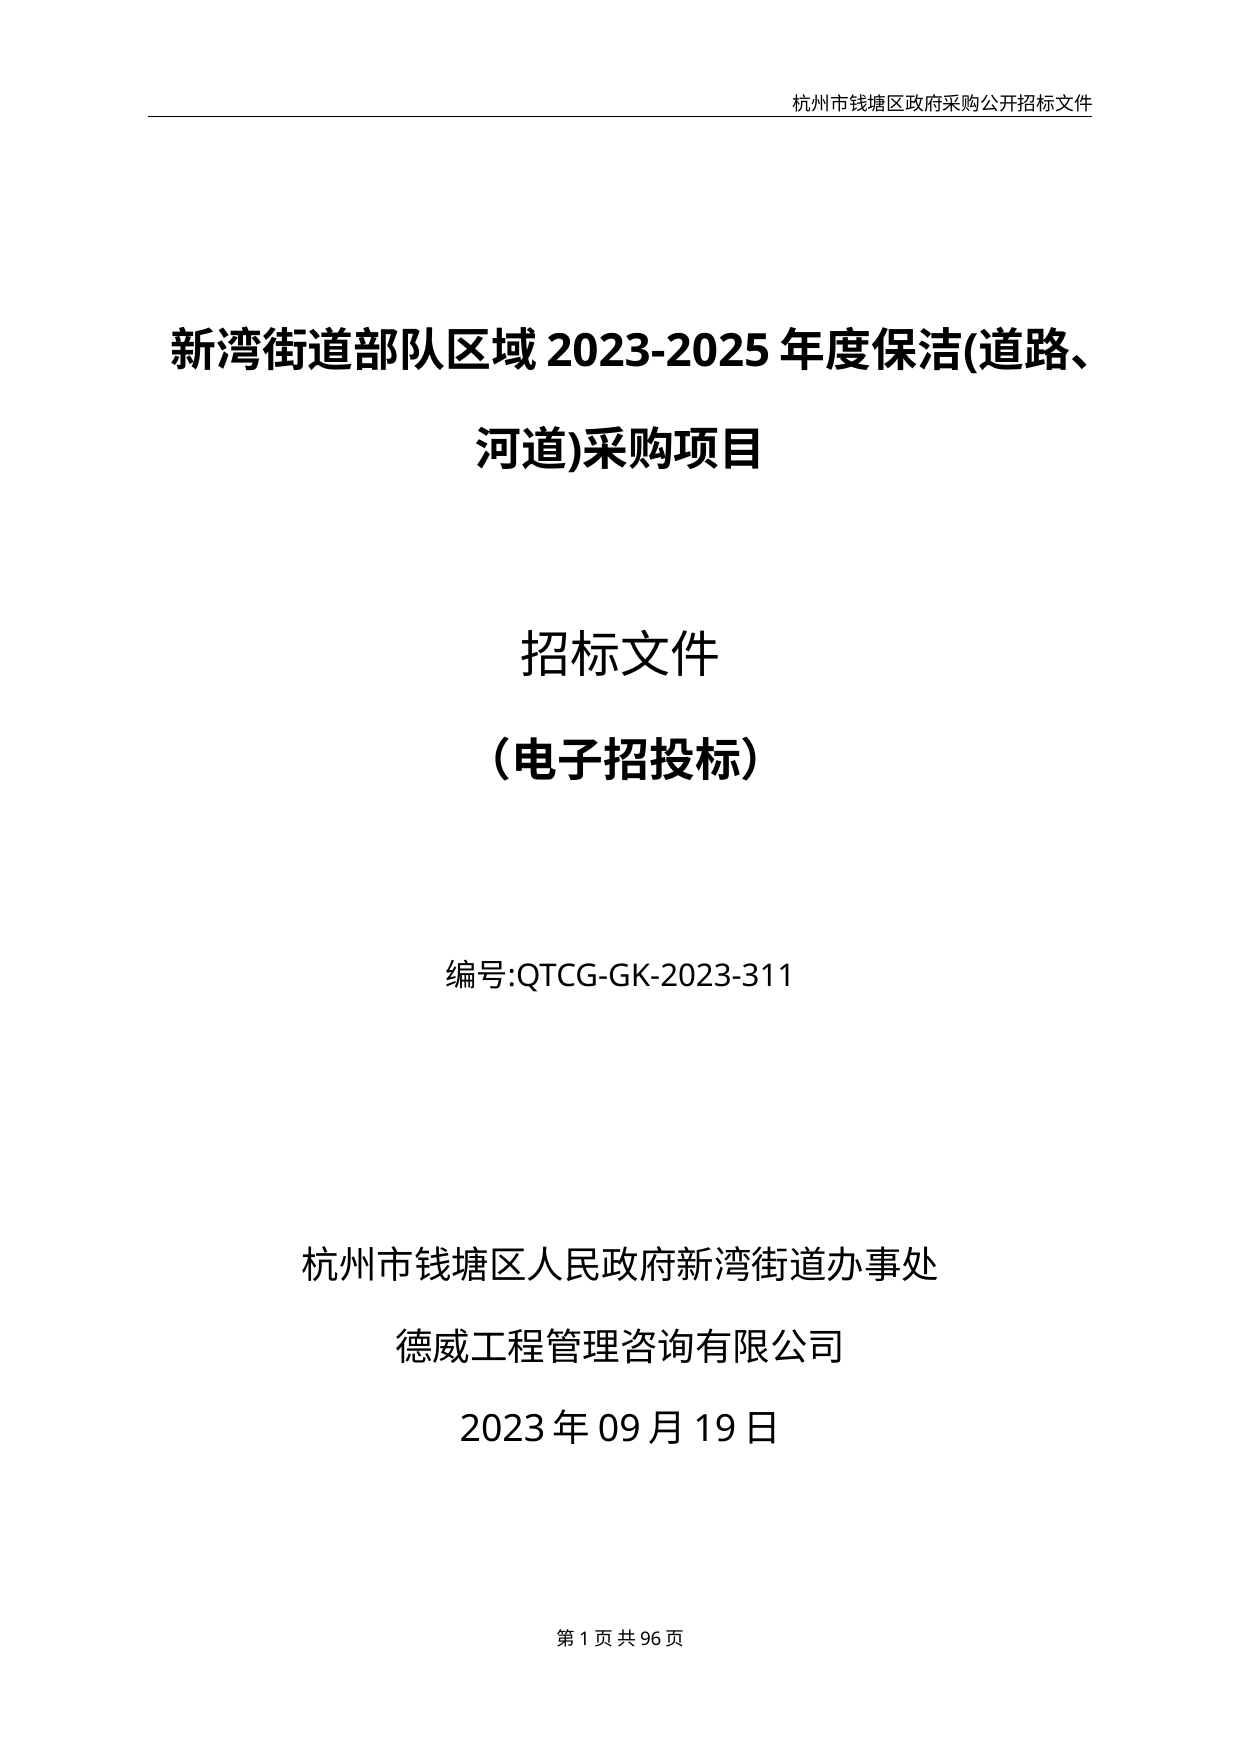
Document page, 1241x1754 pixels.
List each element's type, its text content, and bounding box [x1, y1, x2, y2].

text 2023年09月19日 [148, 1398, 1092, 1452]
text 招标文件 [148, 615, 1092, 687]
text 编号:QTCG-GK-2023-311 [148, 951, 1092, 996]
text （电子招投标） [148, 723, 1092, 789]
text 德威工程管理咨询有限公司 [148, 1316, 1092, 1371]
text 新湾街道部队区域2023-2025年度保洁(道路、河道)采购项目 [148, 313, 1092, 479]
text 杭州市钱塘区人民政府新湾街道办事处 [148, 1235, 1092, 1289]
